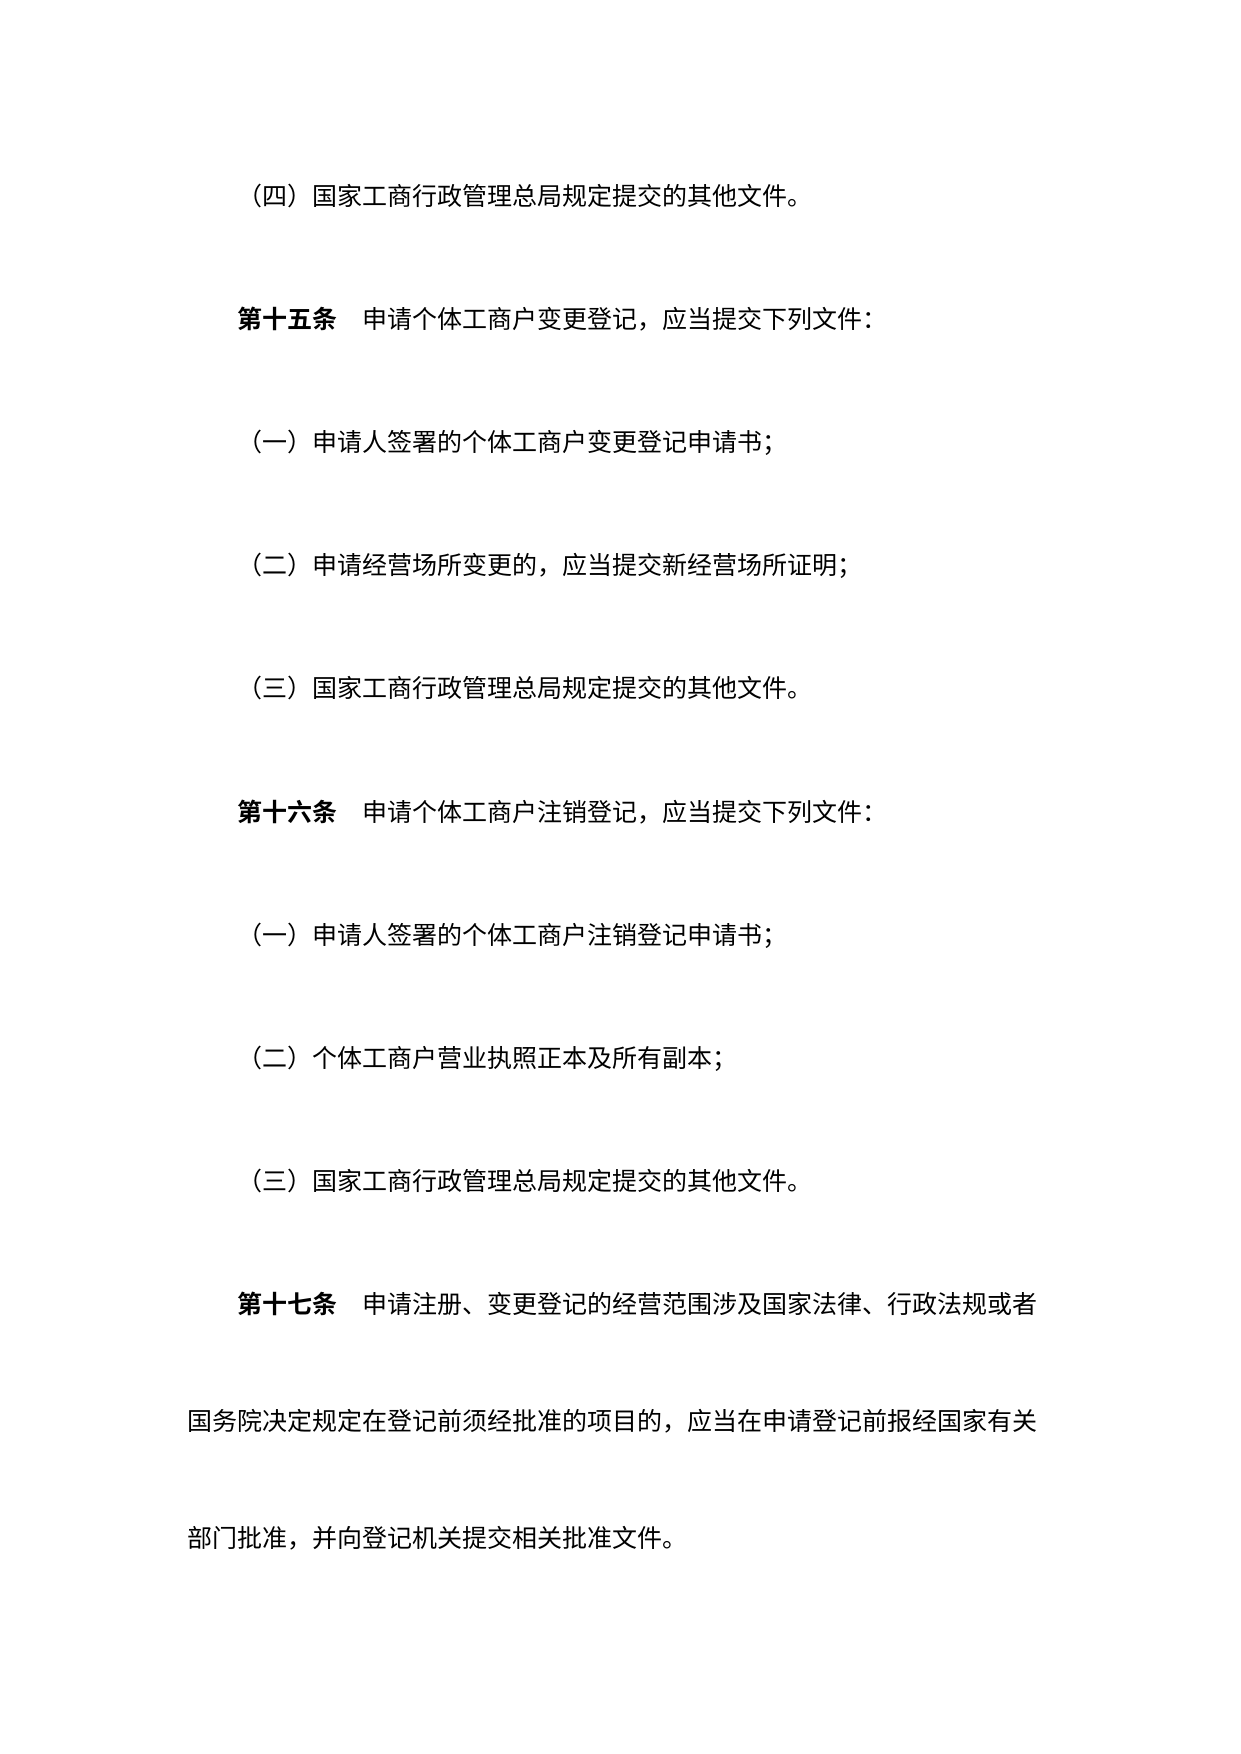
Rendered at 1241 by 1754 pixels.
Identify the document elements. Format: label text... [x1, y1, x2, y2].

text （二）个体工商户营业执照正本及所有副本； [187, 1024, 1053, 1089]
text （一）申请人签署的个体工商户变更登记申请书； [187, 408, 1053, 473]
text 第十六条 申请个体工商户注销登记，应当提交下列文件： [187, 778, 1053, 843]
text （三）国家工商行政管理总局规定提交的其他文件。 [187, 1147, 1053, 1212]
text 第十五条 申请个体工商户变更登记，应当提交下列文件： [187, 285, 1053, 350]
text （二）申请经营场所变更的，应当提交新经营场所证明； [187, 531, 1053, 596]
text （一）申请人签署的个体工商户注销登记申请书； [187, 901, 1053, 966]
text 第十七条 申请注册、变更登记的经营范围涉及国家法律、行政法规或者国务院决定规定在登记前须经批准的项目的，应当在申请登记前报经国家有关部门批准，并向登记机关提交相关批准文件。 [187, 1270, 1053, 1569]
text （三）国家工商行政管理总局规定提交的其他文件。 [187, 654, 1053, 719]
text （四）国家工商行政管理总局规定提交的其他文件。 [187, 162, 1053, 227]
